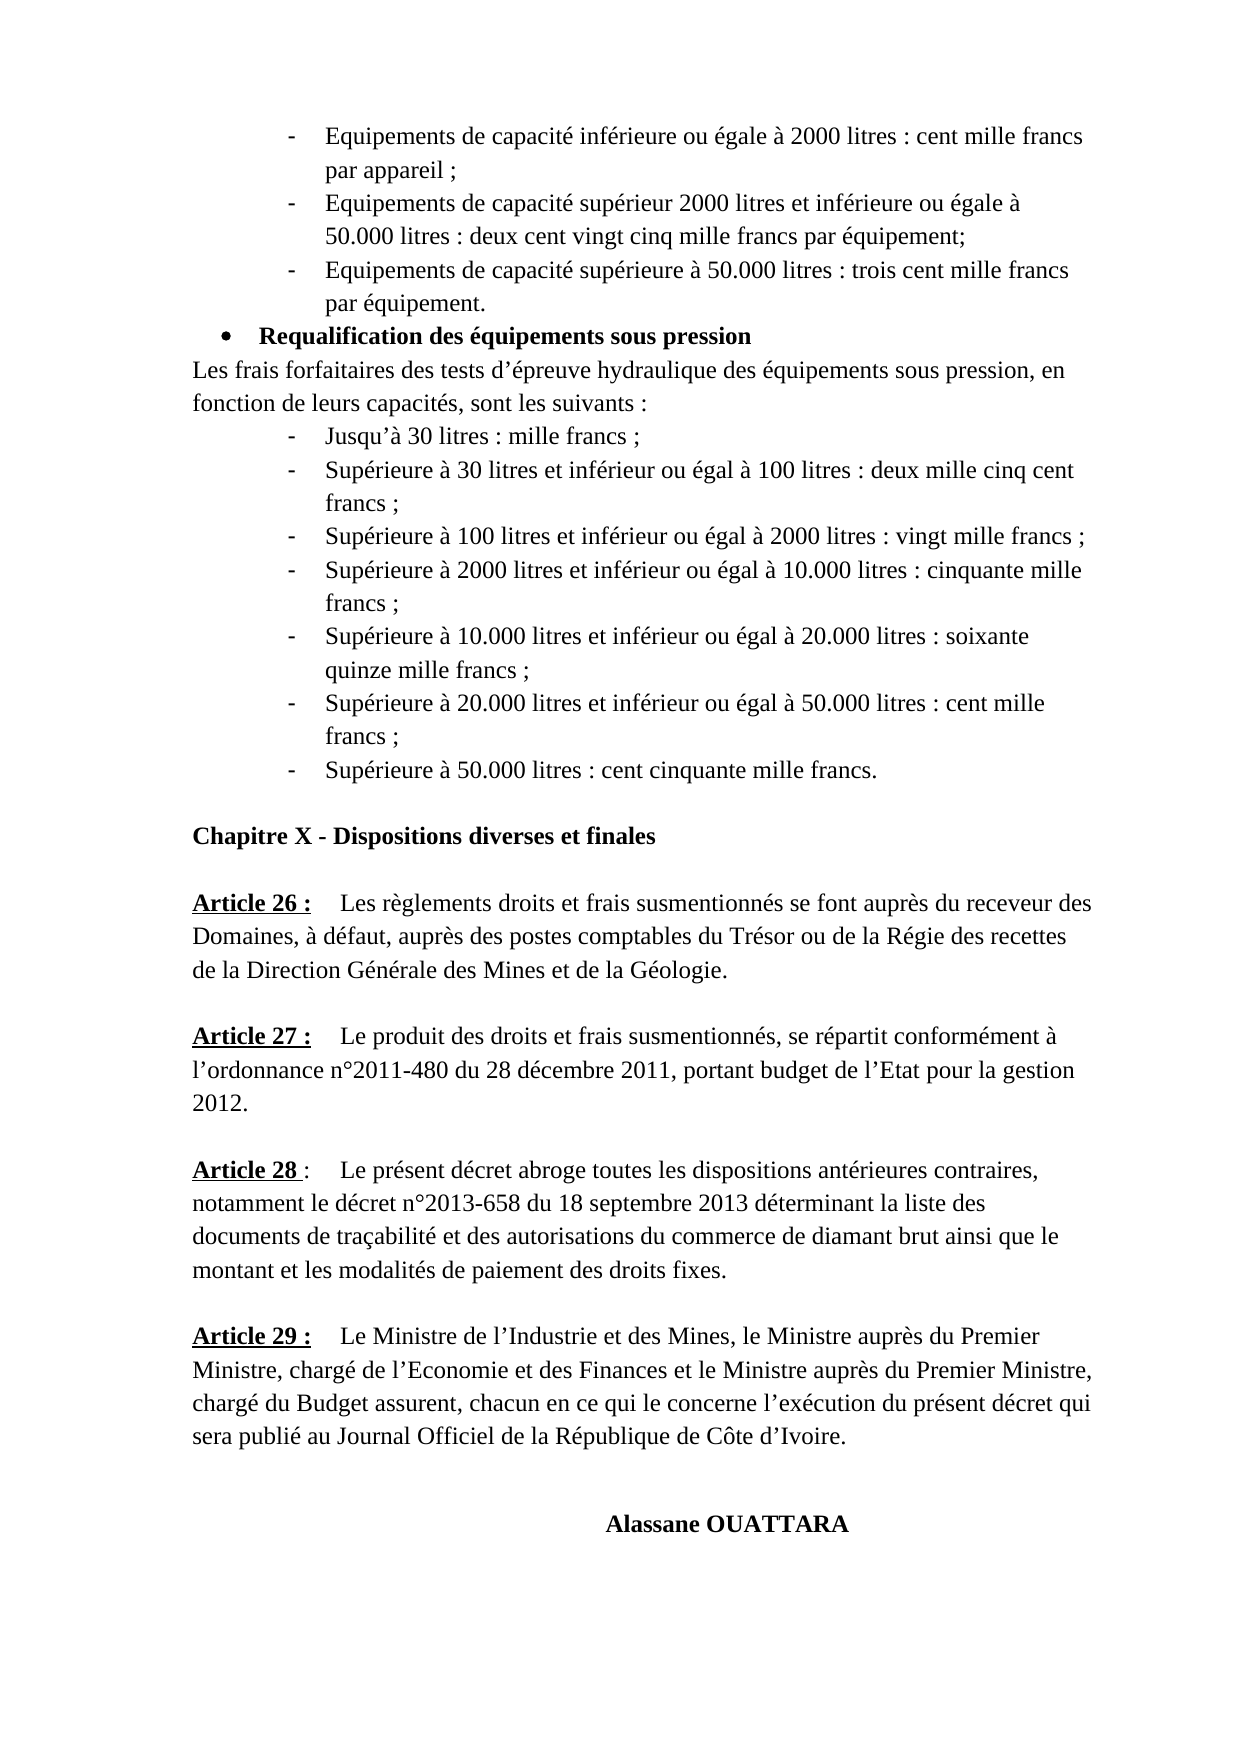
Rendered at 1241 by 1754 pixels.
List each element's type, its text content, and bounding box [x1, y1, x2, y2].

text l’ordonnance n°2011-480 du 28 décembre 2011, portant budget de l’Etat pour la gestion [192, 1051, 1092, 1085]
text de la Direction Générale des Mines et de la Géologie. [192, 951, 1092, 985]
list Equipements de capacité inférieure ou égale à 2000 litres : cent mille francs par appareil ; [287, 118, 1092, 185]
list Supérieure à 20.000 litres et inférieur ou égal à 50.000 litres : cent mille francs ; [287, 685, 1092, 751]
text Alassane OUATTARA [605, 1506, 1092, 1539]
text Article 26 : Les règlements droits et frais susmentionnés se font auprès du receveur des [192, 885, 1092, 918]
list Requalification des équipements sous pression [222, 318, 1092, 351]
text Article 29 : Le Ministre de l’Industrie et des Mines, le Ministre auprès du Premier [192, 1318, 1092, 1351]
text Les frais forfaitaires des tests d’épreuve hydraulique des équipements sous pression, en fonction de leurs capacités, sont les suivants : [192, 351, 1092, 418]
text Domaines, à défaut, auprès des postes comptables du Trésor ou de la Régie des recettes [192, 918, 1092, 951]
text Article 28 : Le présent décret abroge toutes les dispositions antérieures contraires, [192, 1151, 1092, 1185]
list Supérieure à 100 litres et inférieur ou égal à 2000 litres : vingt mille francs ; [287, 518, 1092, 551]
text montant et les modalités de paiement des droits fixes. [192, 1251, 1092, 1285]
list Jusqu’à 30 litres : mille francs ; [287, 418, 1092, 451]
list Equipements de capacité supérieur 2000 litres et inférieure ou égale à 50.000 litres : deux cent vingt cinq mille francs par équipement; [287, 185, 1092, 251]
text 2012. [192, 1085, 1092, 1118]
text notamment le décret n°2013-658 du 18 septembre 2013 déterminant la liste des [192, 1185, 1092, 1218]
text documents de traçabilité et des autorisations du commerce de diamant brut ainsi que le [192, 1218, 1092, 1251]
text sera publié au Journal Officiel de la République de Côte d’Ivoire. [192, 1418, 1092, 1451]
text Ministre, chargé de l’Economie et des Finances et le Ministre auprès du Premier Ministre, [192, 1351, 1092, 1385]
text chargé du Budget assurent, chacun en ce qui le concerne l’exécution du présent décret qui [192, 1385, 1092, 1418]
list Supérieure à 30 litres et inférieur ou égal à 100 litres : deux mille cinq cent francs ; [287, 451, 1092, 518]
text Article 27 : Le produit des droits et frais susmentionnés, se répartit conformément à [192, 1018, 1092, 1051]
list Supérieure à 2000 litres et inférieur ou égal à 10.000 litres : cinquante mille francs ; [287, 551, 1092, 618]
text Chapitre X - Dispositions diverses et finales [192, 818, 1092, 851]
list Supérieure à 50.000 litres : cent cinquante mille francs. [287, 751, 1092, 785]
list Equipements de capacité supérieure à 50.000 litres : trois cent mille francs par équipement. [287, 251, 1092, 318]
list Supérieure à 10.000 litres et inférieur ou égal à 20.000 litres : soixante quinze mille francs ; [287, 618, 1092, 685]
